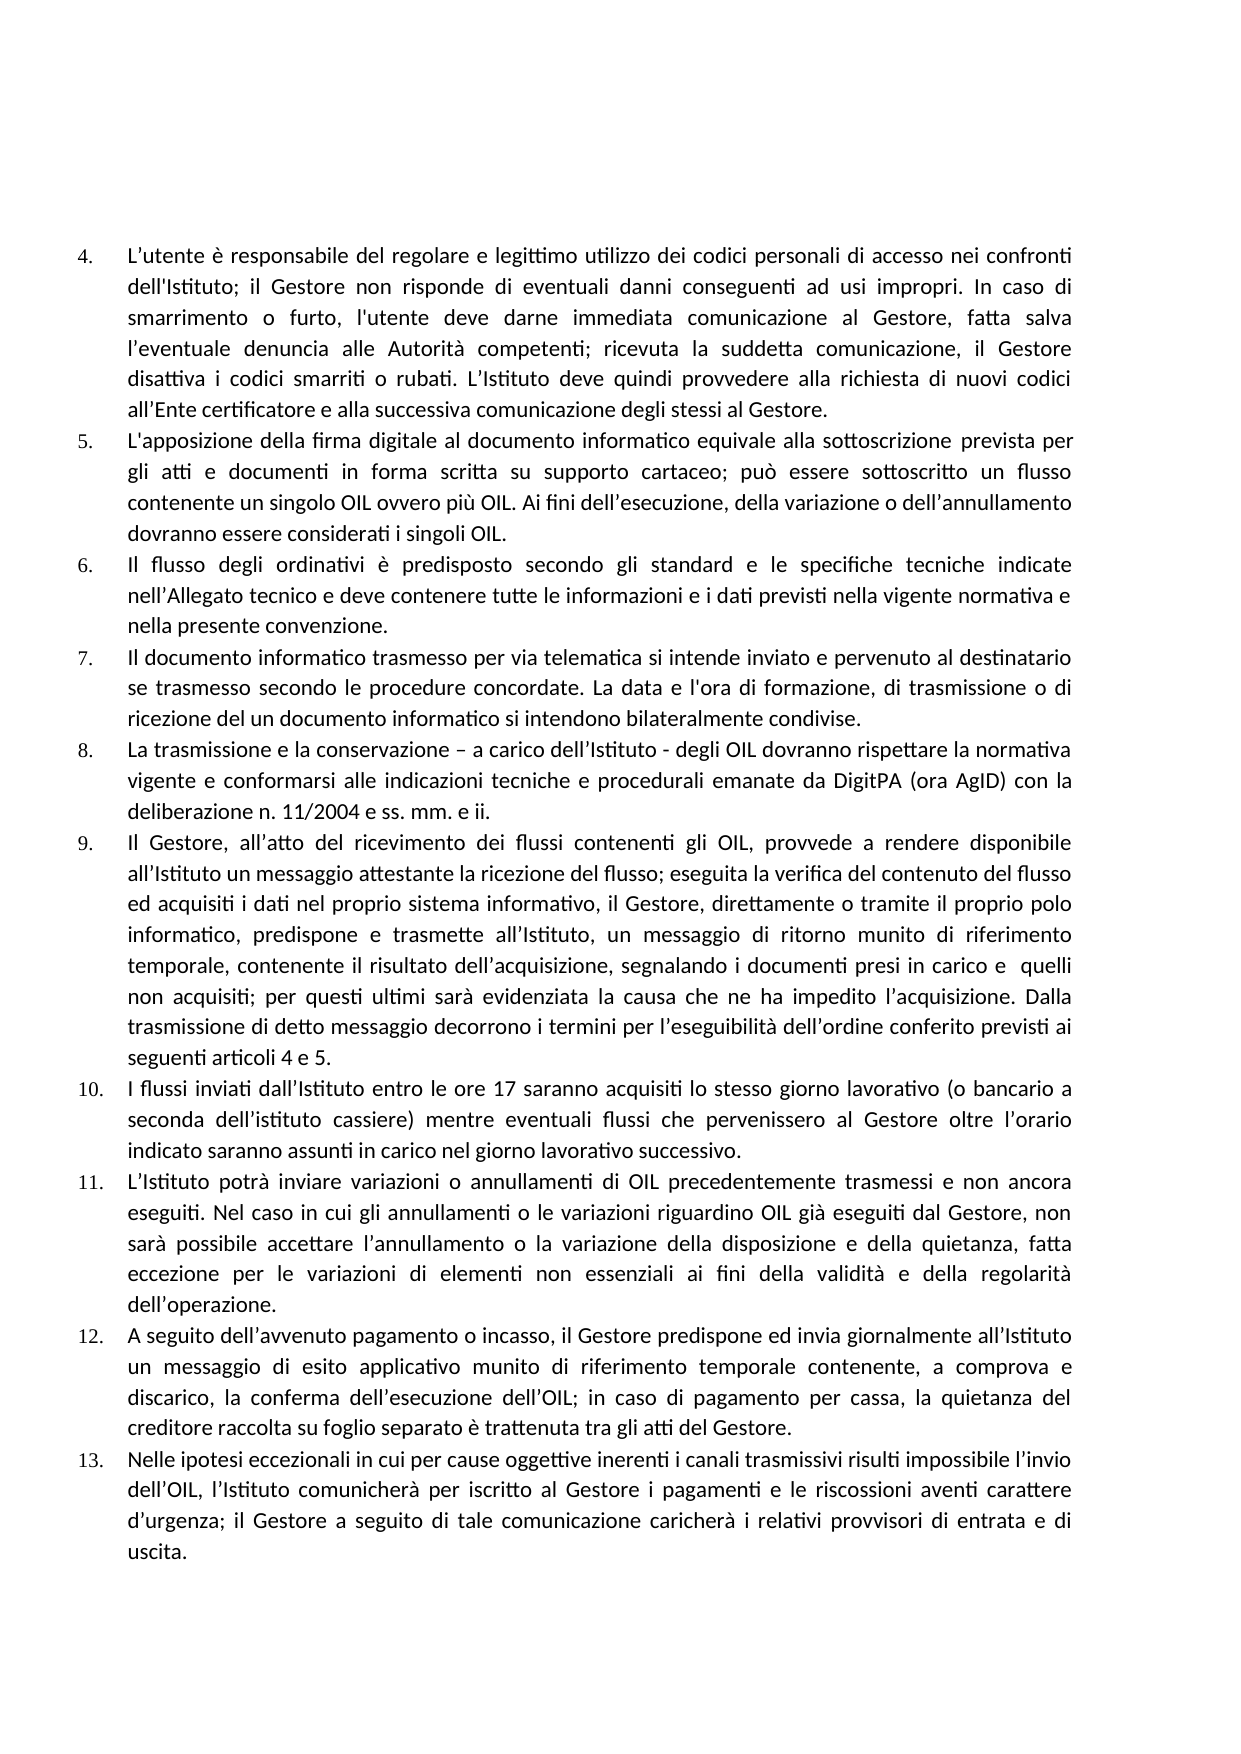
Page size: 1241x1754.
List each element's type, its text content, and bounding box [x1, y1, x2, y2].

list Il flusso degli ordinativi è predisposto secondo gli standard e le specifiche tecniche indicate nell’Allegato tecnico e deve contenere tutte le informazioni e i dati previsti nella vigente normativa e nella presente convenzione. [77, 550, 1074, 639]
list Nelle ipotesi eccezionali in cui per cause oggettive inerenti i canali trasmissivi risulti impossibile l’invio dell’OIL, l’Istituto comunicherà per iscritto al Gestore i pagamenti e le riscossioni aventi carattere d’urgenza; il Gestore a seguito di tale comunicazione caricherà i relativi provvisori di entrata e di uscita. [78, 1445, 1074, 1565]
list A seguito dell’avvenuto pagamento o incasso, il Gestore predispone ed invia giornalmente all’Istituto un messaggio di esito applicativo munito di riferimento temporale contenente, a comprova e discarico, la conferma dell’esecuzione dell’OIL; in caso di pagamento per cassa, la quietanza del creditore raccolta su foglio separato è trattenuta tra gli atti del Gestore. [78, 1321, 1074, 1442]
list L’Istituto potrà inviare variazioni o annullamenti di OIL precedentemente trasmessi e non ancora eseguiti. Nel caso in cui gli annullamenti o le variazioni riguardino OIL già eseguiti dal Gestore, non sarà possibile accettare l’annullamento o la variazione della disposizione e della quietanza, fatta eccezione per le variazioni di elementi non essenziali ai fini della validità e della regolarità dell’operazione. [78, 1167, 1074, 1318]
list Il Gestore, all’atto del ricevimento dei flussi contenenti gli OIL, provvede a rendere disponibile all’Istituto un messaggio attestante la ricezione del flusso; eseguita la verifica del contenuto del flusso ed acquisiti i dati nel proprio sistema informativo, il Gestore, direttamente o tramite il proprio polo informatico, predispone e trasmette all’Istituto, un messaggio di ritorno munito di riferimento temporale, contenente il risultato dell’acquisizione, segnalando i documenti presi in carico e quelli non acquisiti; per questi ultimi sarà evidenziata la causa che ne ha impedito l’acquisizione. Dalla trasmissione di detto messaggio decorrono i termini per l’eseguibilità dell’ordine conferito previsti ai seguenti articoli 4 e 5. [78, 828, 1074, 1071]
list Il documento informatico trasmesso per via telematica si intende inviato e pervenuto al destinatario se trasmesso secondo le procedure concordate. La data e l'ora di formazione, di trasmissione o di ricezione del un documento informatico si intendono bilateralmente condivise. [77, 643, 1074, 732]
list La trasmissione e la conservazione – a carico dell’Istituto - degli OIL dovranno rispettare la normativa vigente e conformarsi alle indicazioni tecniche e procedurali emanate da DigitPA (ora AgID) con la deliberazione n. 11/2004 e ss. mm. e ii. [78, 735, 1074, 825]
list L'apposizione della firma digitale al documento informatico equivale alla sottoscrizione prevista per gli atti e documenti in forma scritta su supporto cartaceo; può essere sottoscritto un flusso contenente un singolo OIL ovvero più OIL. Ai fini dell’esecuzione, della variazione o dell’annullamento dovranno essere considerati i singoli OIL. [77, 427, 1074, 547]
list L’utente è responsabile del regolare e legittimo utilizzo dei codici personali di accesso nei confronti dell'Istituto; il Gestore non risponde di eventuali danni conseguenti ad usi impropri. In caso di smarrimento o furto, l'utente deve darne immediata comunicazione al Gestore, fatta salva l’eventuale denuncia alle Autorità competenti; ricevuta la suddetta comunicazione, il Gestore disattiva i codici smarriti o rubati. L’Istituto deve quindi provvedere alla richiesta di nuovi codici all’Ente certificatore e alla successiva comunicazione degli stessi al Gestore. [77, 242, 1074, 423]
list I flussi inviati dall’Istituto entro le ore 17 saranno acquisiti lo stesso giorno lavorativo (o bancario a seconda dell’istituto cassiere) mentre eventuali flussi che pervenissero al Gestore oltre l’orario indicato saranno assunti in carico nel giorno lavorativo successivo. [78, 1074, 1074, 1164]
